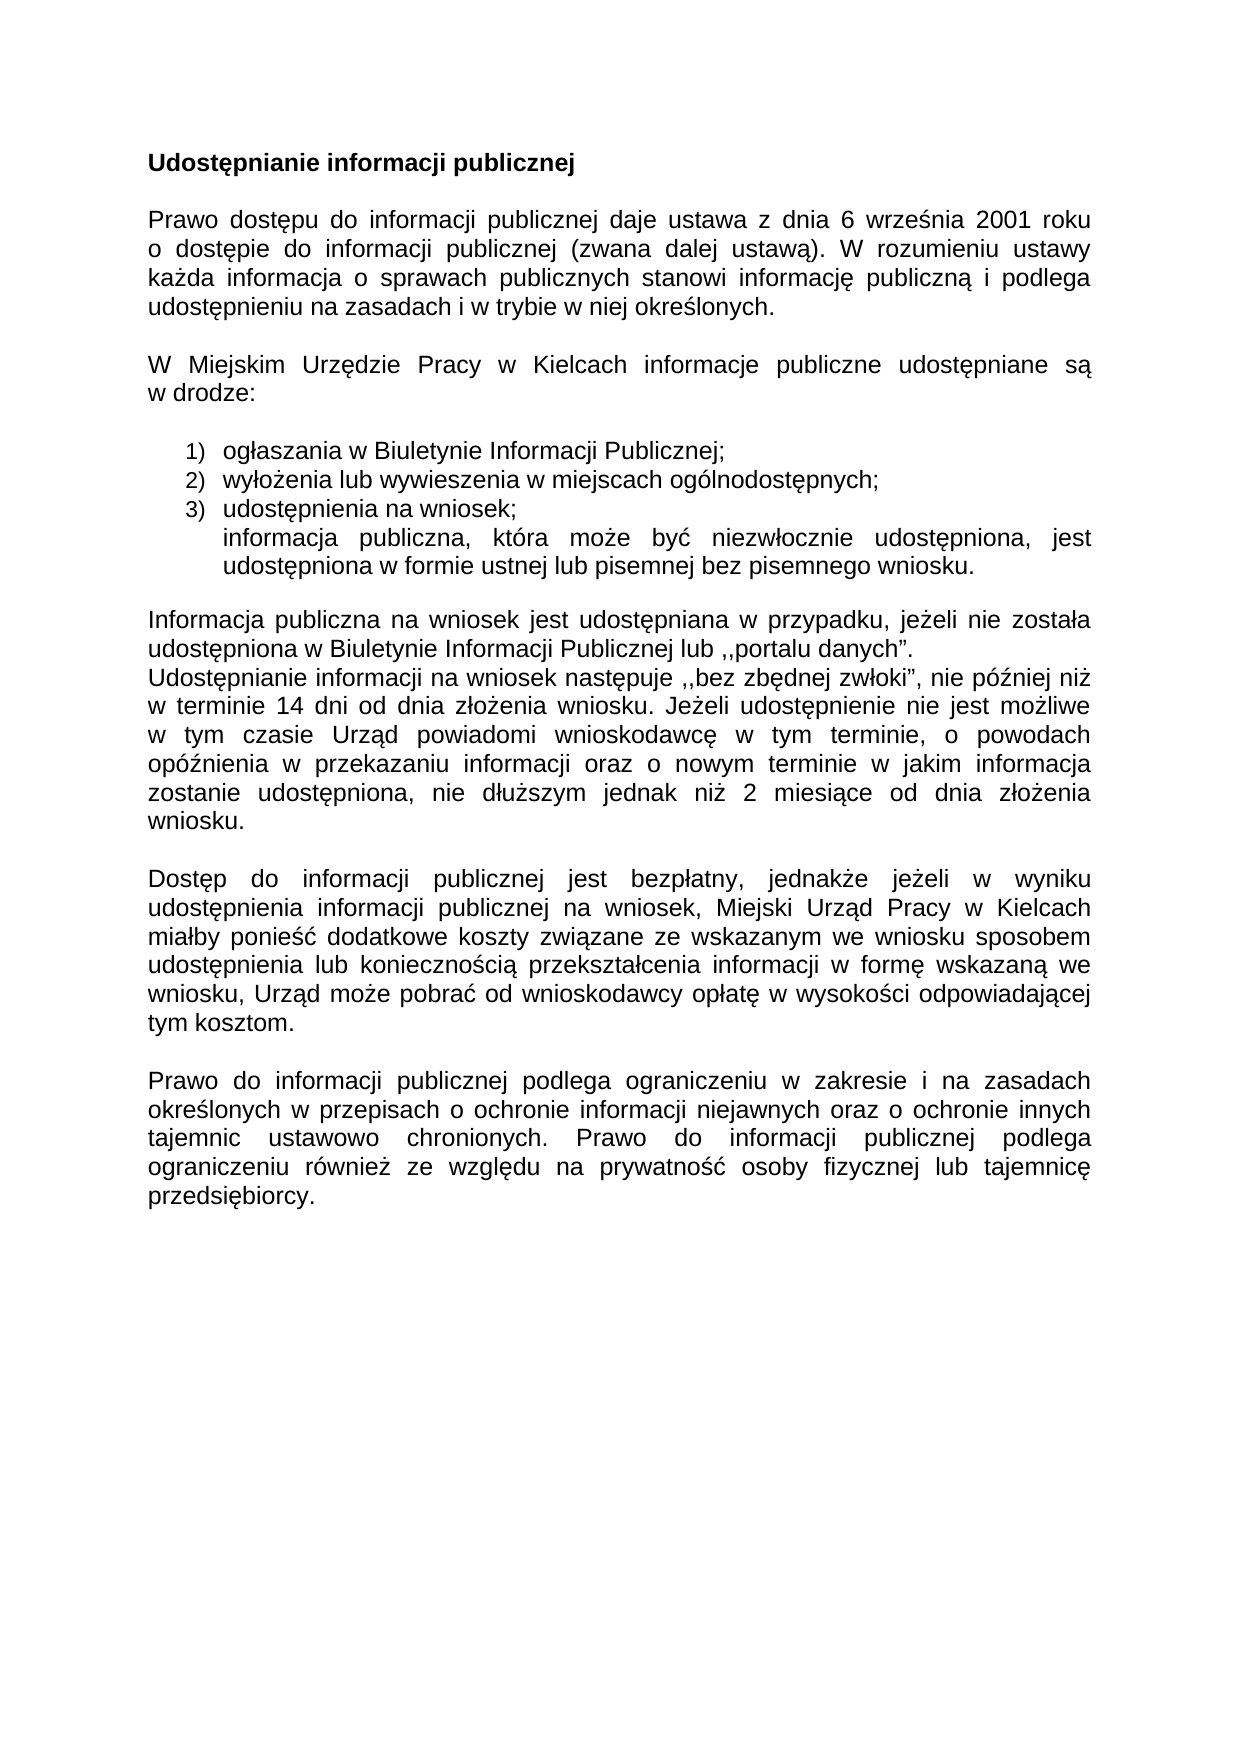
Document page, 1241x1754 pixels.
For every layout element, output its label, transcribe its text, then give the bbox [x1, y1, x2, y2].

text Dostęp do informacji publicznej jest bezpłatny, jednakże jeżeli w wyniku udostępnienia informacji publicznej na wniosek, Miejski Urząd Pracy w Kielcach miałby ponieść dodatkowe koszty związane ze wskazanym we wniosku sposobem udostępnienia lub koniecznością przekształcenia informacji w formę wskazaną we wniosku, Urząd może pobrać od wnioskodawcy opłatę w wysokości odpowiadającej tym kosztom. [148, 923, 1093, 1095]
text Udostępnianie informacji publicznej [148, 148, 1093, 176]
list wyłożenia lub wywieszenia w miejscach ogólnodostępnych; [185, 494, 1093, 523]
text Udostępnianie informacji na wniosek następuje ,,bez zbędnej zwłoki”, nie później niż w terminie 14 dni od dnia złożenia wniosku. Jeżeli udostępnienie nie jest możliwe w tym czasie Urząd powiadomi wnioskodawcę w tym terminie, o powodach opóźnienia w przekazaniu informacji oraz o nowym terminie w jakim informacja zostanie udostępniona, nie dłuższym jednak niż 2 miesiące od dnia złożenia wniosku. [148, 721, 1093, 893]
text W Miejskim Urzędzie Pracy w Kielcach informacje publiczne udostępniane są w drodze: [148, 350, 1093, 407]
text Informacja publiczna na wniosek jest udostępniana w przypadku, jeżeli nie została udostępniona w Biuletynie Informacji Publicznej lub ,,portalu danych”. [148, 663, 1093, 721]
text informacja publiczna, która może być niezwłocznie udostępniona, jest udostępniona w formie ustnej lub pisemnej bez pisemnego wniosku. [223, 581, 1093, 638]
list ogłaszania w Biuletynie Informacji Publicznej; [185, 436, 1093, 465]
list udostępnienia na wniosek; [185, 552, 1093, 581]
text Prawo dostępu do informacji publicznej daje ustawa z dnia 6 września 2001 roku o dostępie do informacji publicznej (zwana dalej ustawą). W rozumieniu ustawy każda informacja o sprawach publicznych stanowi informację publiczną i podlega udostępnieniu na zasadach i w trybie w niej określonych. [148, 206, 1093, 321]
text Prawo do informacji publicznej podlega ograniczeniu w zakresie i na zasadach określonych w przepisach o ochronie informacji niejawnych oraz o ochronie innych tajemnic ustawowo chronionych. Prawo do informacji publicznej podlega ograniczeniu również ze względu na prywatność osoby fizycznej lub tajemnicę przedsiębiorcy. [148, 1124, 1093, 1268]
